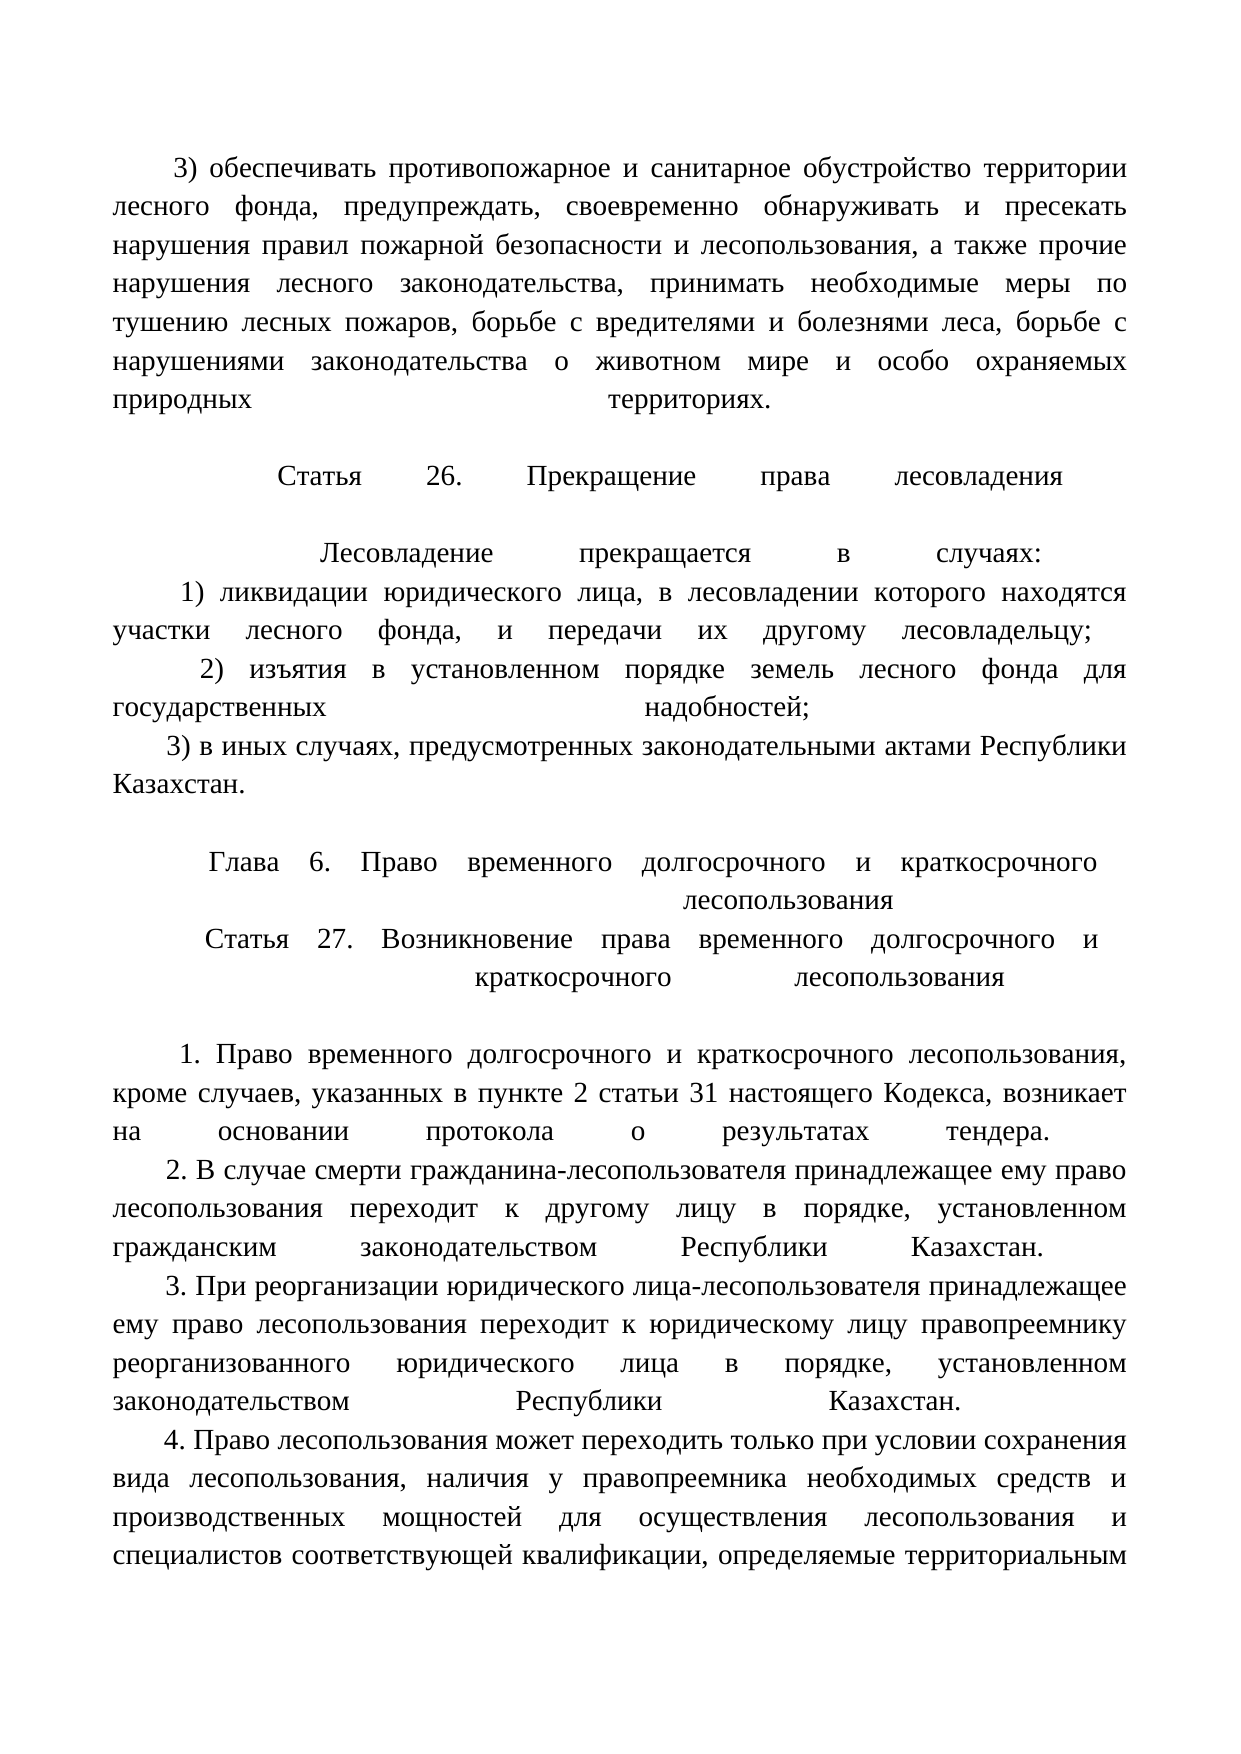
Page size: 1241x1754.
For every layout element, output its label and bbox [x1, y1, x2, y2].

text [112, 150, 1128, 1571]
